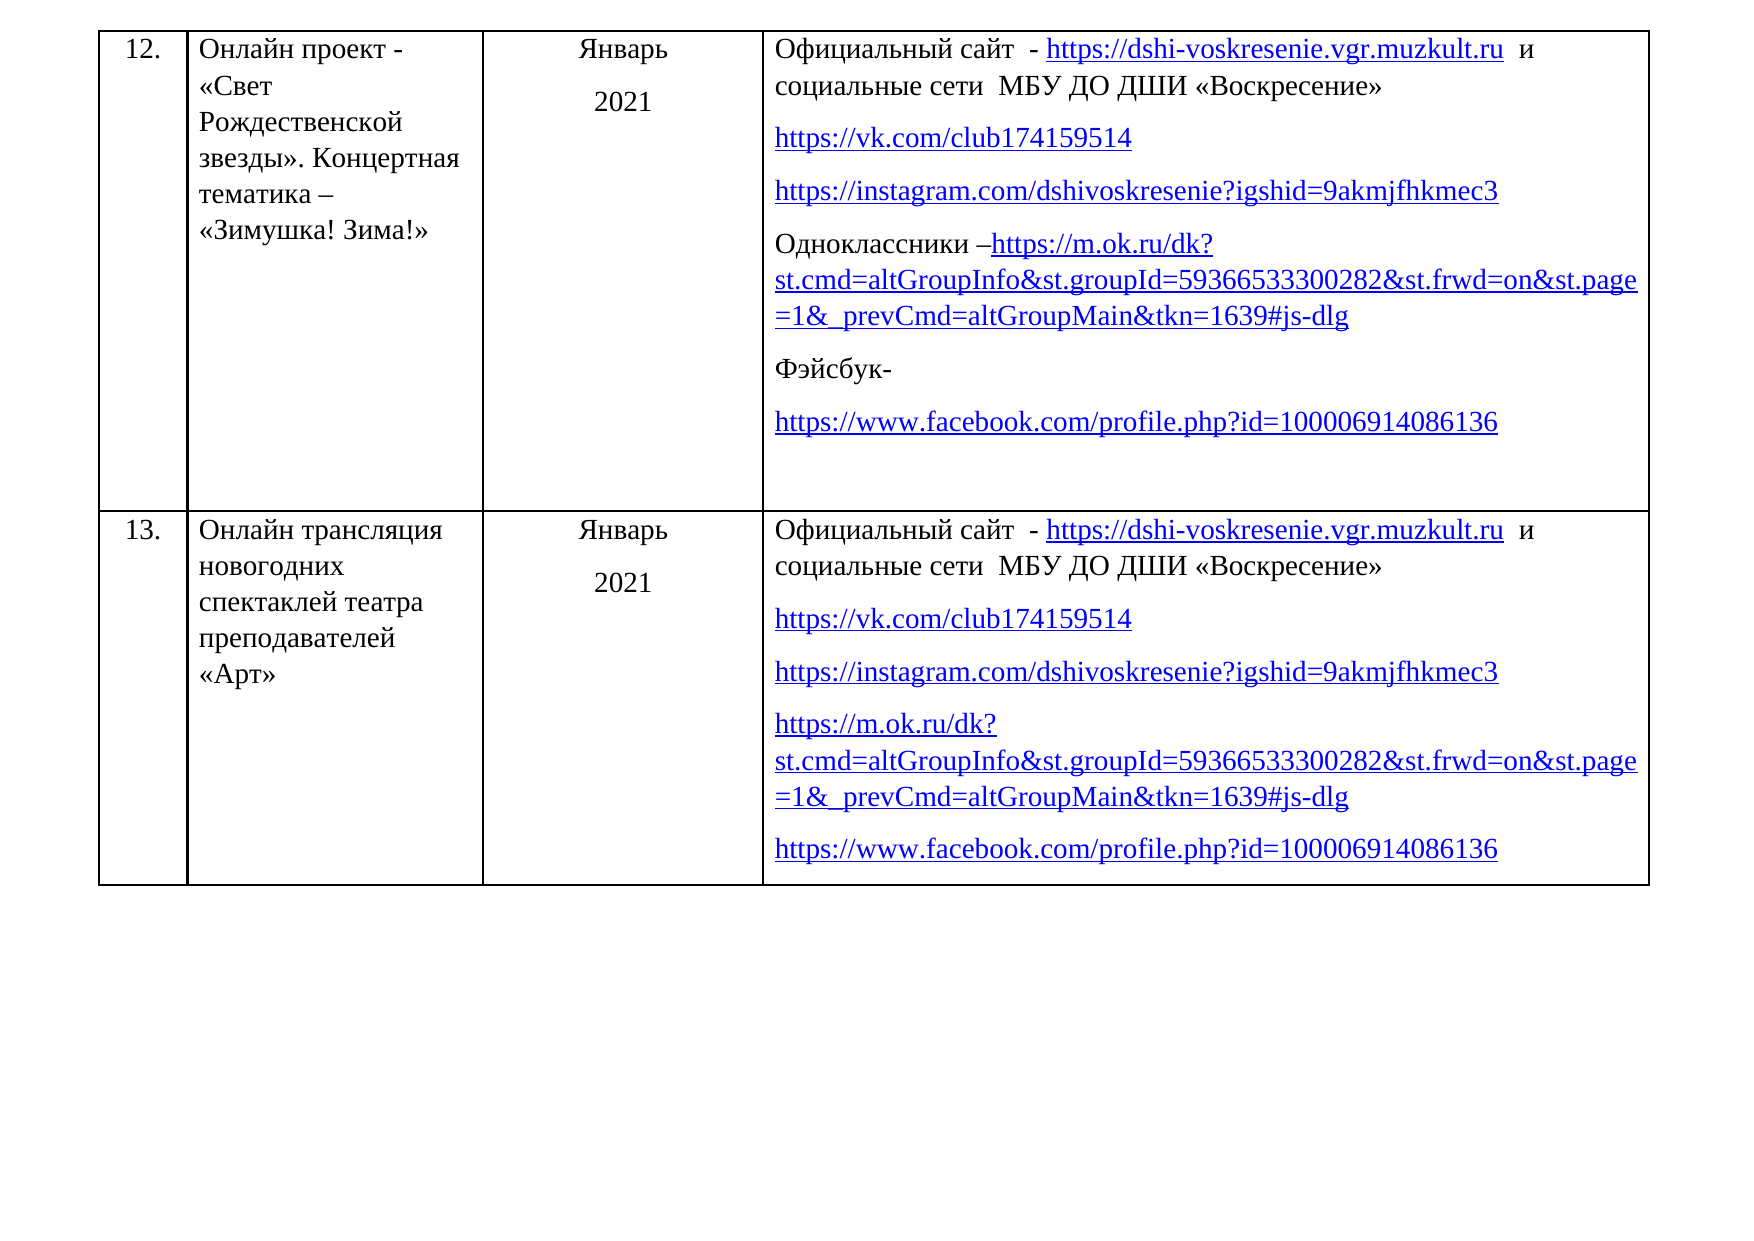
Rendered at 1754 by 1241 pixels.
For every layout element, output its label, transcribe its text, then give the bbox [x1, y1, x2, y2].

table_cell [100, 32, 186, 510]
table_cell Январь 2021 [484, 32, 762, 510]
table_cell Официальный сайт - https://dshi-voskresenie.vgr.muzkult.ru и социальные сети МБУ ДО ДШИ «Воскресение» https://vk.com/club174159514 https://instagram.com/dshivoskresenie?igshid=9akmjfhkmec3 Одноклассники –https://m.ok.ru/dk?st.cmd=altGroupInfo&st.groupId=59366533300282&st.frwd=on&st.page=1&_prevCmd=altGroupMain&tkn=1639#js-dlg Фэйсбук- https://www.facebook.com/profile.php?id=100006914086136 [764, 32, 1648, 510]
table_cell [100, 512, 186, 884]
table_cell Онлайн трансляция новогодних спектаклей театра преподавателей «Арт» [189, 512, 482, 884]
table_cell Онлайн проект - «Свет Рождественской звезды». Концертная тематика – «Зимушка! Зима!» [189, 32, 482, 510]
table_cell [764, 512, 1648, 884]
table_cell Январь 2021 [484, 512, 762, 884]
